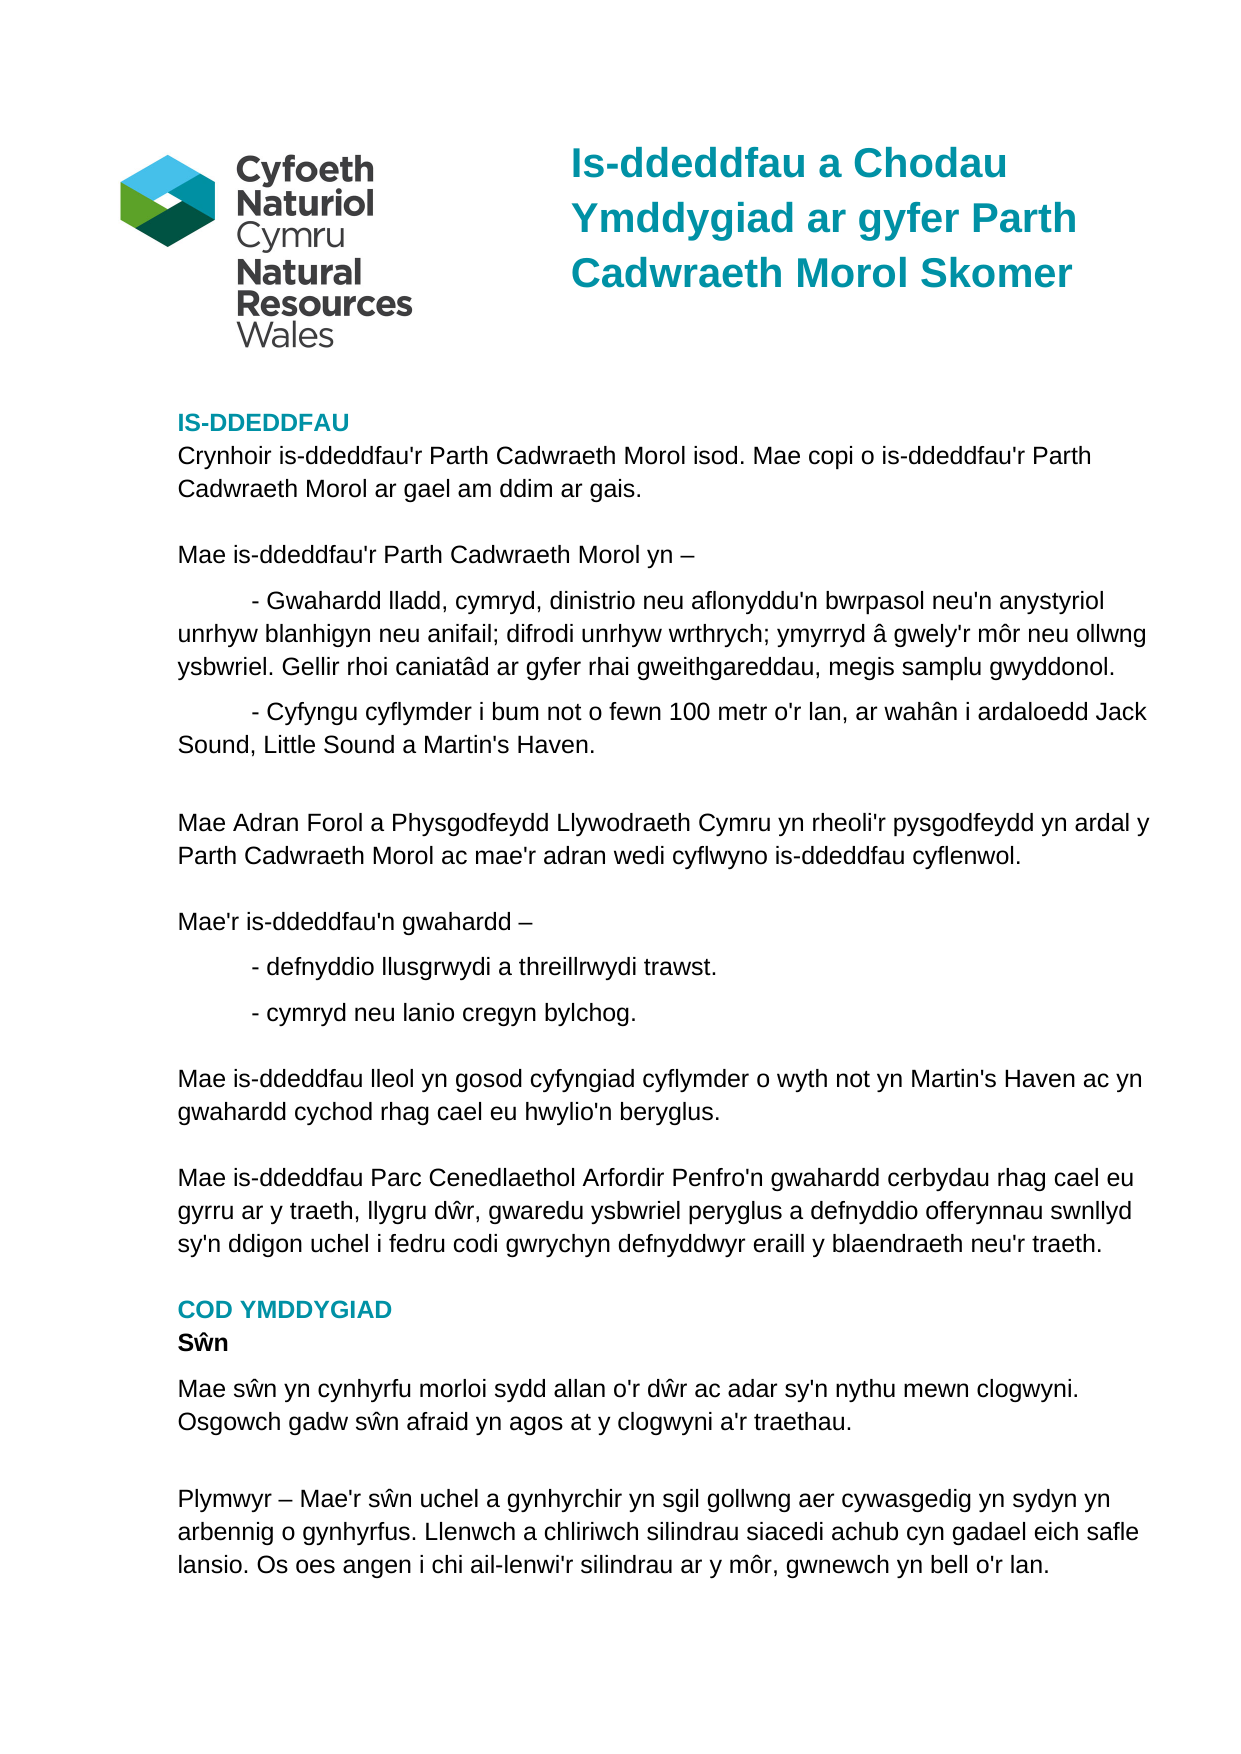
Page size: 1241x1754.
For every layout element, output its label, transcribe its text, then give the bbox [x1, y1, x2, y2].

text - Gwahardd lladd, cymryd, dinistrio neu aflonyddu'n bwrpasol neu'n anystyriol unrhyw blanhigyn neu anifail; difrodi unrhyw wrthrych; ymyrryd â gwely'r môr neu ollwng ysbwriel. Gellir rhoi caniatâd ar gyfer rhai gweithgareddau, megis samplu gwyddonol. [177, 586, 1152, 680]
text - cymryd neu lanio cregyn bylchog. Mae is-ddeddfau lleol yn gosod cyfyngiad cyflymder o wyth not yn Martin's Haven ac yn gwahardd cychod rhag cael eu hwylio'n beryglus. Mae is-ddeddfau Parc Cenedlaethol Arfordir Penfro'n gwahardd cerbydau rhag cael eu gyrru ar y traeth, llygru dŵr, gwaredu ysbwriel peryglus a defnyddio offerynnau swnllyd sy'n ddigon uchel i fedru codi gwrychyn defnyddwyr eraill y blaendraeth neu'r traeth. COD YMDDYGIAD Sŵn [177, 998, 1152, 1357]
picture [118, 148, 415, 352]
text Mae sŵn yn cynhyrfu morloi sydd allan o'r dŵr ac adar sy'n nythu mewn clogwyni. Osgowch gadw sŵn afraid yn agos at y clogwyni a'r traethau. [177, 1374, 1152, 1468]
text IS-DDEDDFAU Crynhoir is-ddeddfau'r Parth Cadwraeth Morol isod. Mae copi o is-ddeddfau'r Parth Cadwraeth Morol ar gael am ddim ar gais. Mae is-ddeddfau'r Parth Cadwraeth Morol yn – [177, 408, 1152, 569]
text Mae Adran Forol a Physgodfeydd Llywodraeth Cymru yn rheoli'r pysgodfeydd yn ardal y Parth Cadwraeth Morol ac mae'r adran wedi cyflwyno is-ddeddfau cyflenwol. Mae'r is-ddeddfau'n gwahardd – [177, 808, 1152, 936]
text Plymwyr – Mae'r sŵn uchel a gynhyrchir yn sgil gollwng aer cywasgedig yn sydyn yn arbennig o gynhyrfus. Llenwch a chliriwch silindrau siacedi achub cyn gadael eich safle lansio. Os oes angen i chi ail-lenwi'r silindrau ar y môr, gwnewch yn bell o'r lan. [177, 1484, 1152, 1611]
text - Cyfyngu cyflymder i bum not o fewn 100 metr o'r lan, ar wahân i ardaloedd Jack Sound, Little Sound a Martin's Haven. [177, 697, 1152, 791]
text - defnyddio llusgrwydi a threillrwydi trawst. [177, 952, 1152, 981]
